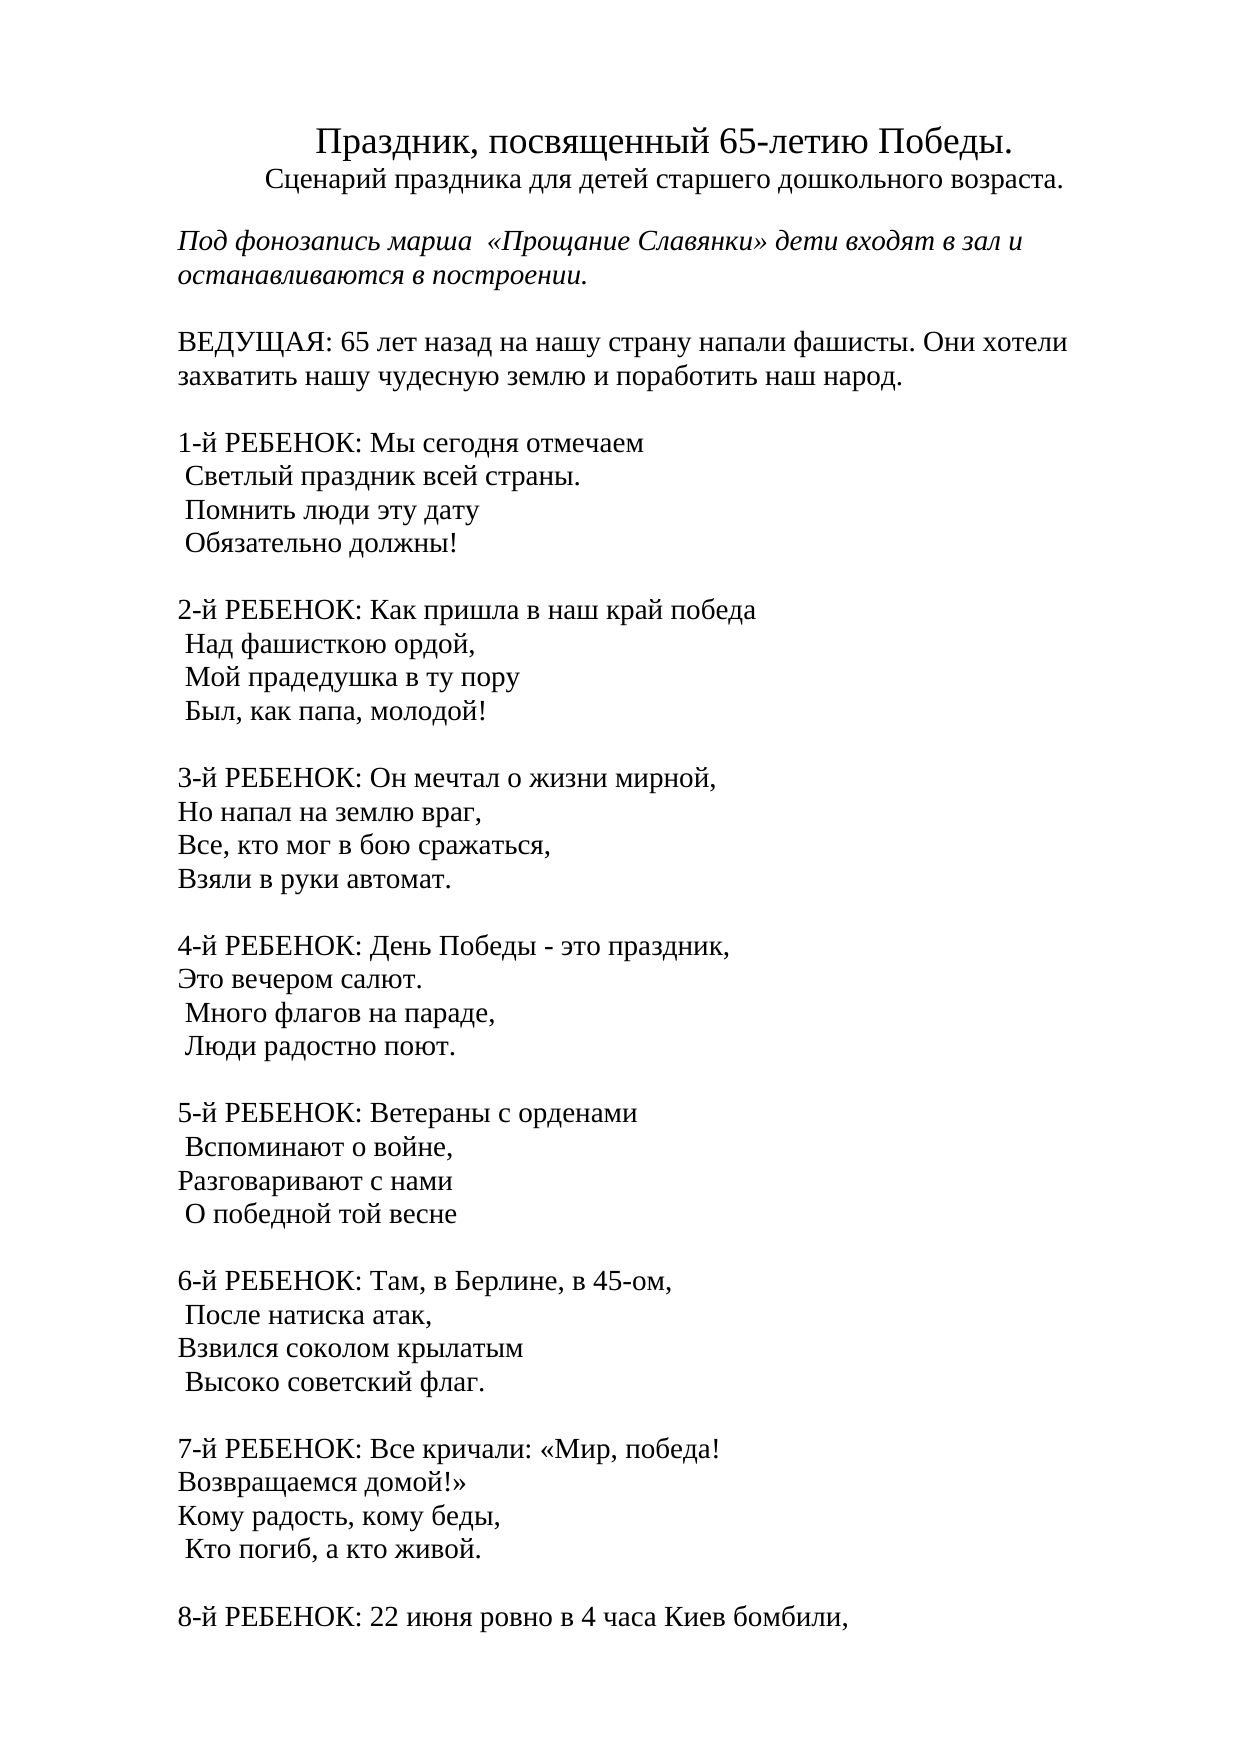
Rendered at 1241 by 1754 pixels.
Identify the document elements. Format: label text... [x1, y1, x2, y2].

text Много флагов на параде, [177, 995, 1152, 1028]
text Но напал на землю враг, [177, 794, 1152, 827]
text О победной той весне [177, 1196, 1152, 1230]
text После натиска атак, [177, 1297, 1152, 1330]
text Разговаривают с нами [177, 1163, 1152, 1196]
text Взяли в руки автомат. [177, 861, 1152, 894]
text Над фашисткою ордой, [177, 626, 1152, 659]
text Мой прадедушка в ту пору [177, 659, 1152, 693]
text 7-й РЕБЕНОК: Все кричали: «Мир, победа! [177, 1431, 1152, 1464]
text Возвращаемся домой!» [177, 1464, 1152, 1498]
text 2-й РЕБЕНОК: Как пришла в наш край победа [177, 592, 1152, 626]
text Все, кто мог в бою сражаться, [177, 827, 1152, 861]
text 6-й РЕБЕНОК: Там, в Берлине, в 45-ом, [177, 1263, 1152, 1297]
text Был, как папа, молодой! [177, 693, 1152, 727]
text 8-й РЕБЕНОК: 22 июня ровно в 4 часа Киев бомбили, [177, 1599, 1152, 1632]
text Под фонозапись марша «Прощание Славянки» дети входят в зал и останавливаются в построении. [177, 223, 1152, 291]
text Вспоминают о войне, [177, 1129, 1152, 1163]
text 3-й РЕБЕНОК: Он мечтал о жизни мирной, [177, 760, 1152, 794]
text Взвился соколом крылатым [177, 1330, 1152, 1364]
text ВЕДУЩАЯ: 65 лет назад на нашу страну напали фашисты. Они хотели захватить нашу чудесную землю и поработить наш народ. [177, 324, 1152, 391]
text 5-й РЕБЕНОК: Ветераны с орденами [177, 1096, 1152, 1129]
text 4-й РЕБЕНОК: День Победы - это праздник, [177, 928, 1152, 961]
text Кому радость, кому беды, [177, 1498, 1152, 1532]
text Кто погиб, а кто живой. [177, 1532, 1152, 1565]
text Светлый праздник всей страны. [177, 458, 1152, 492]
text Сценарий праздника для детей старшего дошкольного возраста. [177, 161, 1152, 195]
text Праздник, посвященный 65-летию Победы. [177, 118, 1152, 161]
text Люди радостно поют. [177, 1028, 1152, 1062]
text Высоко советский флаг. [177, 1364, 1152, 1397]
text 1-й РЕБЕНОК: Мы сегодня отмечаем [177, 425, 1152, 458]
text Это вечером салют. [177, 961, 1152, 995]
text Обязательно должны! [177, 525, 1152, 559]
text Помнить люди эту дату [177, 492, 1152, 525]
